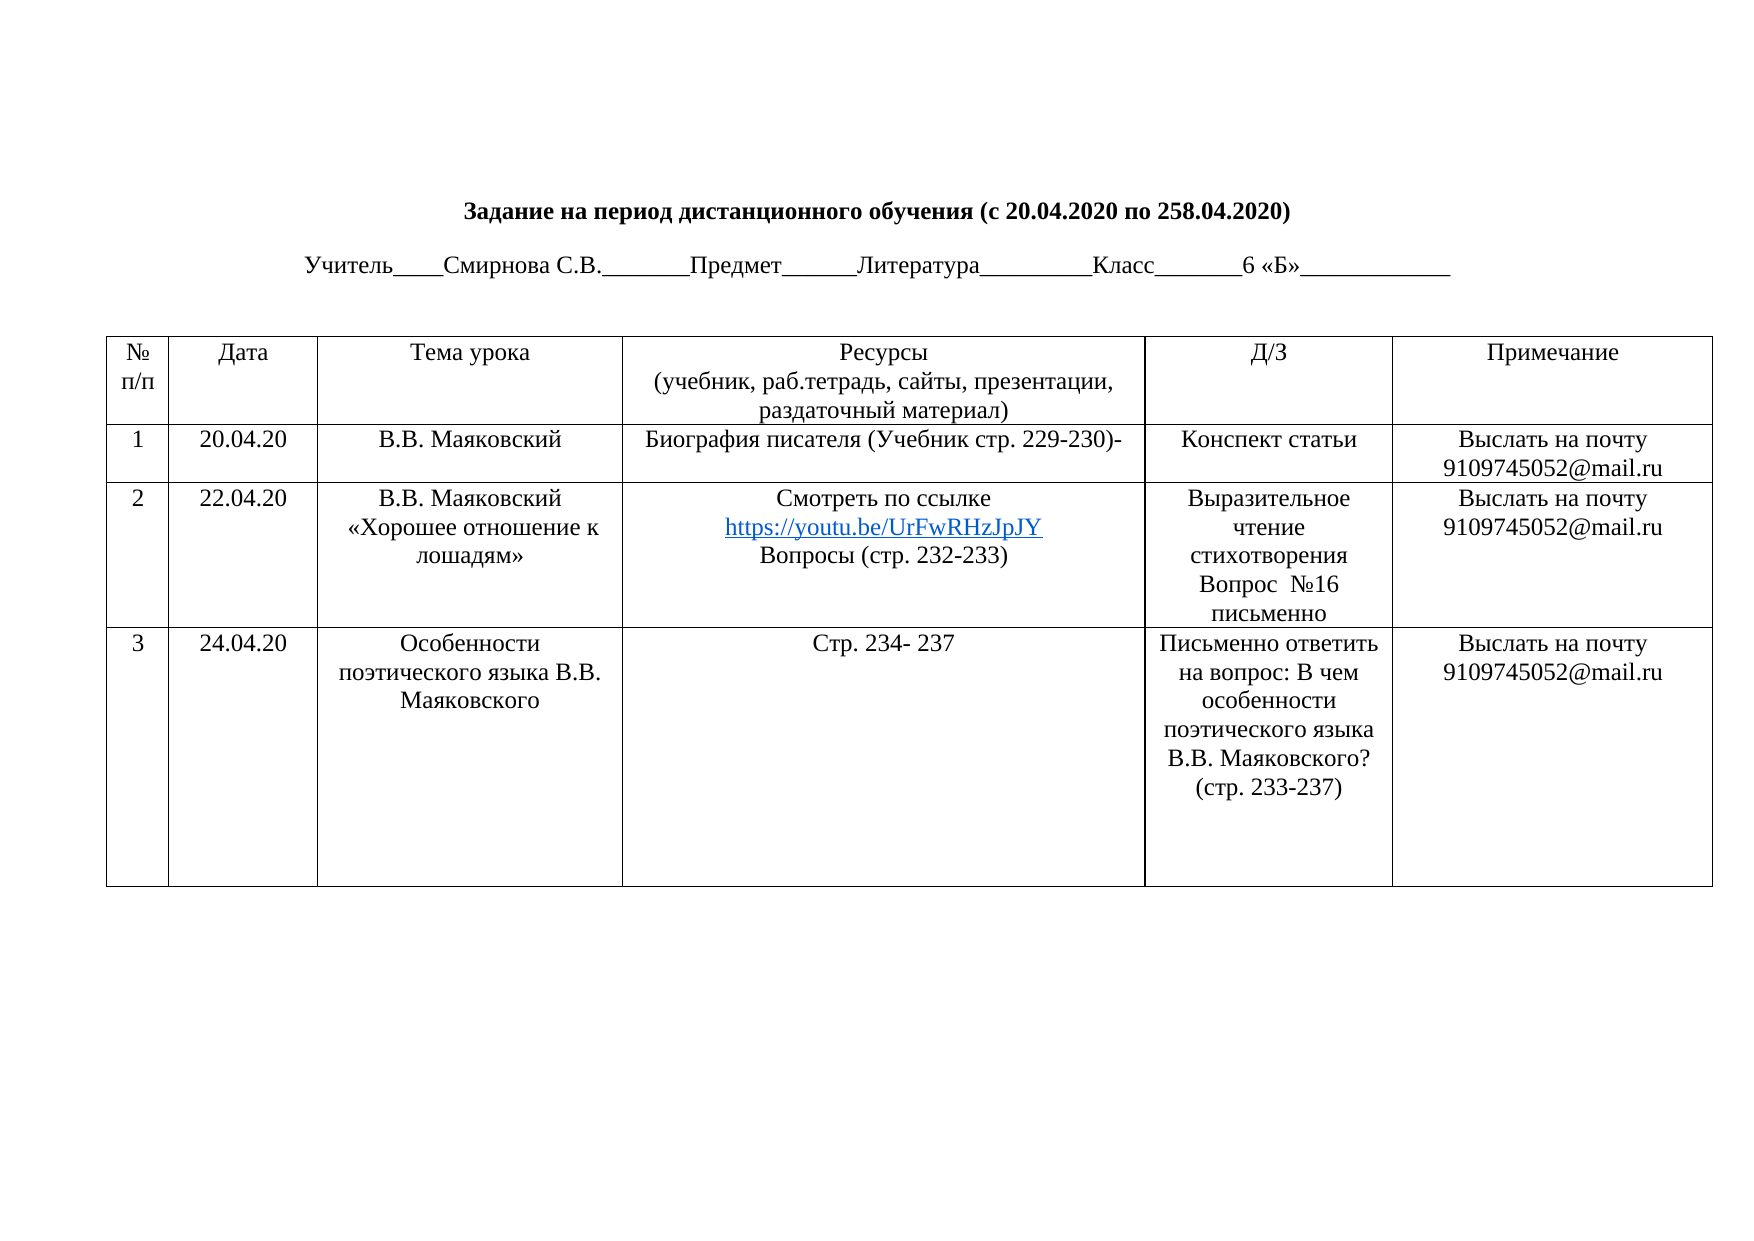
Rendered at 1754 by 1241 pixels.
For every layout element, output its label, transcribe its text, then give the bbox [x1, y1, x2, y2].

table_cell Выслать на почту 9109745052@mail.ru [1393, 483, 1712, 627]
table_cell Смотреть по ссылке https://youtu.be/UrFwRHzJpJY Вопросы (стр. 232-233) [623, 483, 1144, 627]
table_cell Особенности поэтического языка В.В. Маяковского [318, 628, 622, 886]
table_cell Стр. 234- 237 [623, 628, 1144, 886]
table_cell Выслать на почту 9109745052@mail.ru [1393, 425, 1712, 482]
table_header Дата [169, 337, 317, 423]
table_cell Биография писателя (Учебник стр. 229-230)- [623, 425, 1144, 482]
table_header Ресурсы (учебник, раб.тетрадь, сайты, презентации, раздаточный материал) [623, 337, 1144, 423]
table_cell Выслать на почту 9109745052@mail.ru [1393, 628, 1712, 886]
table_header Тема урока [318, 337, 622, 423]
table_cell 3 [107, 628, 168, 886]
table_cell 24.04.20 [169, 628, 317, 886]
table_cell Конспект статьи [1146, 425, 1392, 482]
table_cell 1 [107, 425, 168, 482]
table_cell В.В. Маяковский [318, 425, 622, 482]
table_cell 2 [107, 483, 168, 627]
text Задание на период дистанционного обучения (с 20.04.2020 по 258.04.2020) [118, 196, 1636, 225]
text Учитель____Смирнова С.В._______Предмет______Литература_________Класс_______6 «Б»____________ [118, 250, 1636, 311]
table_cell 22.04.20 [169, 483, 317, 627]
table_cell В.В. Маяковский «Хорошее отношение к лошадям» [318, 483, 622, 627]
table_cell Письменно ответить на вопрос: В чем особенности поэтического языка В.В. Маяковского? (стр. 233-237) [1146, 628, 1392, 886]
table_cell Выразительное чтение стихотворения Вопрос №16 письменно [1146, 483, 1392, 627]
table_header Д/З [1146, 337, 1392, 423]
table_cell 20.04.20 [169, 425, 317, 482]
table_header № п/п [107, 337, 168, 423]
table_header Примечание [1393, 337, 1712, 423]
